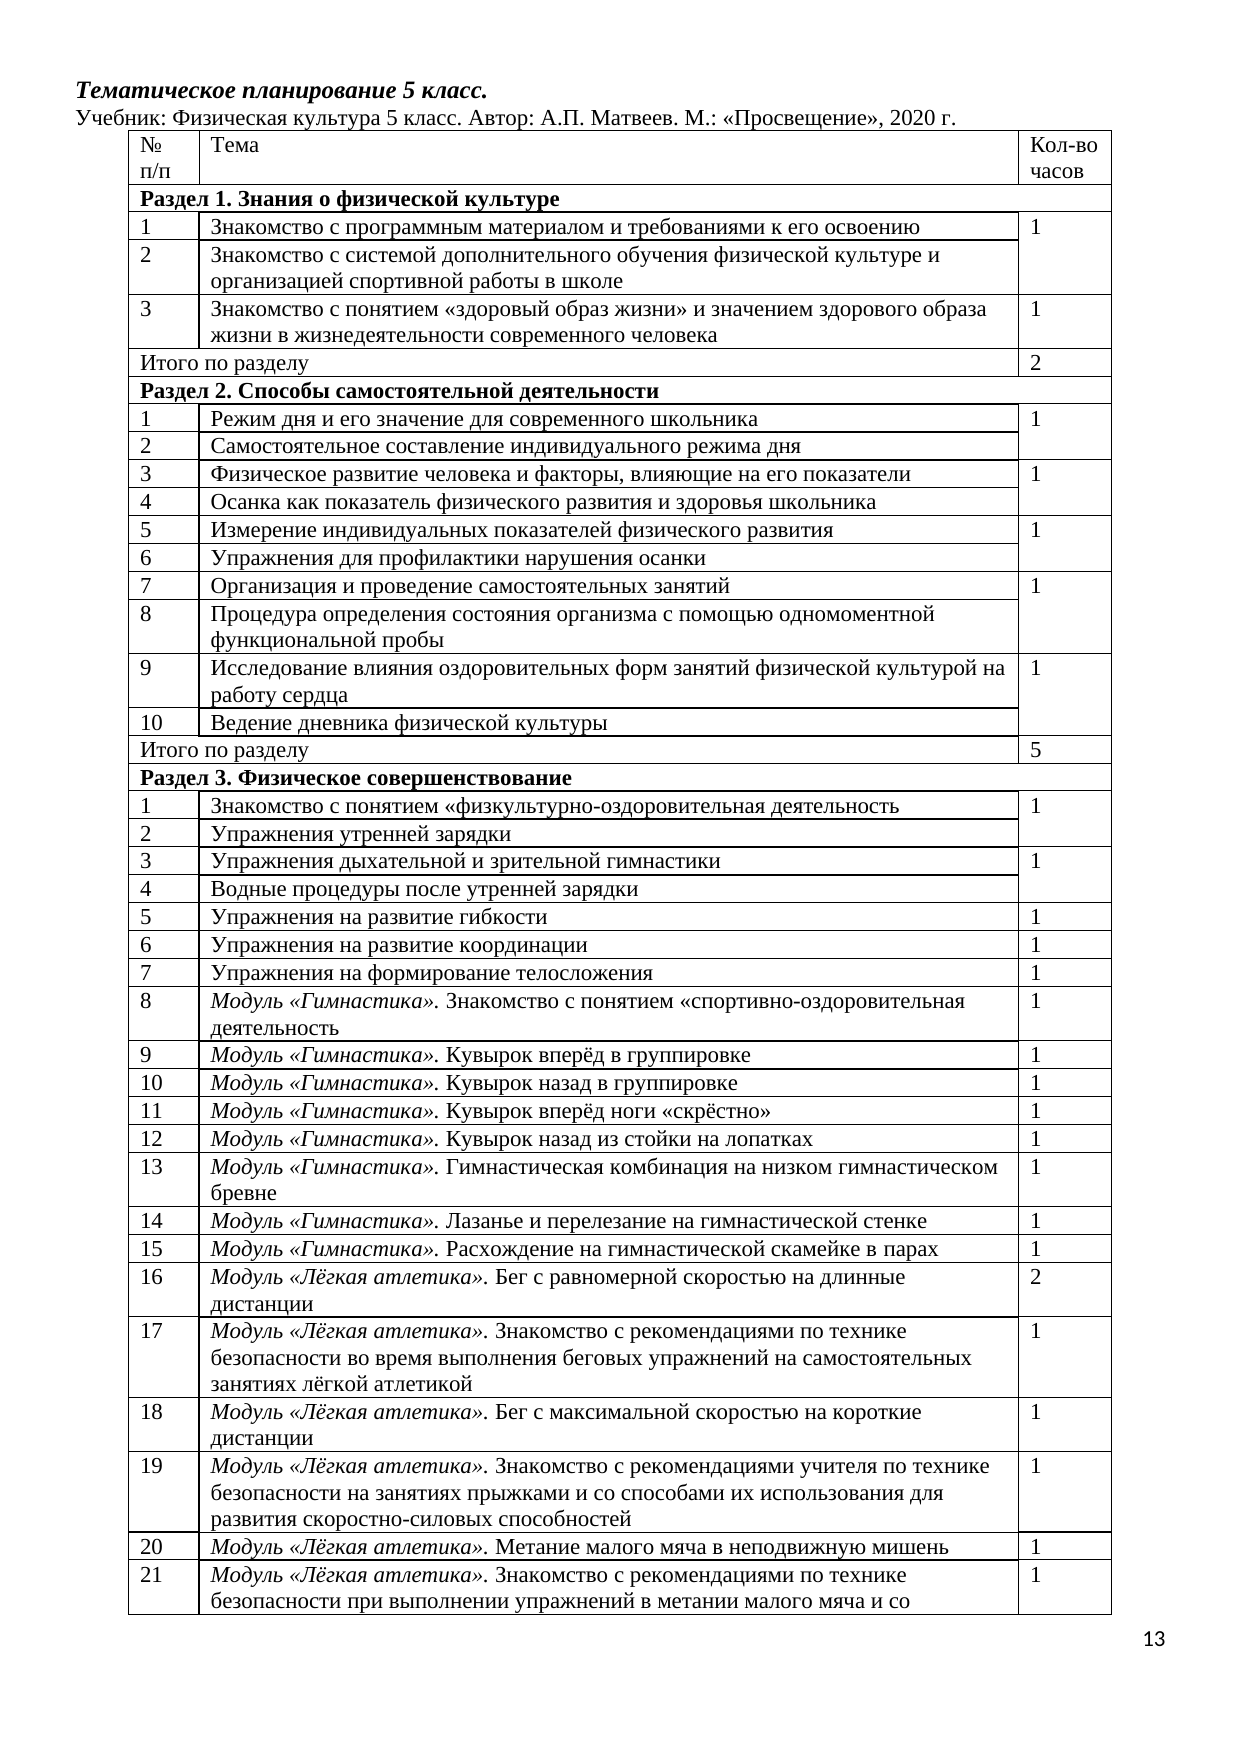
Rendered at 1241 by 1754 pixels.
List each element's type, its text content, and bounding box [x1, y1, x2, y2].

table_cell 16 [129, 1263, 198, 1316]
table_cell Модуль «Гимнастика». Кувырок вперёд в группировке [200, 1042, 1018, 1068]
table_cell Модуль «Лёгкая атлетика». Бег с равномерной скоростью на длинные дистанции [200, 1263, 1018, 1316]
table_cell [200, 1561, 1018, 1614]
table_cell 2 [129, 240, 198, 293]
table_cell Модуль «Лёгкая атлетика». Бег с максимальной скоростью на короткие дистанции [200, 1398, 1018, 1451]
table_cell 2 [129, 819, 198, 846]
text Тематическое планирование 5 класс. [75, 75, 1165, 104]
table_cell 1 [1019, 404, 1111, 459]
table_cell Измерение индивидуальных показателей физического развития [200, 516, 1018, 543]
table_cell 5 [1019, 736, 1111, 763]
table_cell 1 [1019, 460, 1111, 515]
table_cell Режим дня и его значение для современного школьника [200, 405, 1018, 431]
table_cell Раздел 2. Способы самостоятельной деятельности [129, 377, 1111, 403]
table_cell 2 [1019, 349, 1111, 376]
table_cell 10 [129, 1069, 198, 1096]
table_cell 1 [1019, 1235, 1111, 1262]
table_cell 6 [129, 931, 198, 958]
table_cell 9 [129, 654, 198, 707]
table_cell 1 [1019, 1317, 1111, 1397]
table_cell 1 [1019, 212, 1111, 293]
table_cell 1 [1019, 1452, 1111, 1531]
table_cell Исследование влияния оздоровительных форм занятий физической культурой на работу сердца [200, 654, 1018, 707]
table_cell 21 [129, 1560, 198, 1614]
table_cell 2 [129, 432, 198, 459]
table_cell 1 [1019, 959, 1111, 986]
table_cell 17 [129, 1317, 198, 1397]
table_cell 5 [129, 516, 198, 543]
table_cell 1 [1019, 572, 1111, 653]
table_cell 13 [129, 1153, 198, 1206]
table_cell Упражнения для профилактики нарушения осанки [200, 544, 1018, 571]
table_cell Модуль «Гимнастика». Кувырок назад из стойки на лопатках [200, 1125, 1018, 1152]
table_cell Модуль «Гимнастика». Кувырок вперёд ноги «скрёстно» [200, 1097, 1018, 1124]
table_cell Модуль «Гимнастика». Знакомство с понятием «спортивно-оздоровительная деятельность [200, 987, 1018, 1040]
table_cell Упражнения дыхательной и зрительной гимнастики [200, 848, 1018, 874]
table_cell 1 [1019, 791, 1111, 846]
table_cell 8 [129, 987, 198, 1040]
table_cell Итого по разделу [129, 349, 1018, 376]
table_cell Модуль «Лёгкая атлетика». Знакомство с рекомендациями по технике безопасности во время выполнения беговых упражнений на самостоятельных занятиях лёгкой атлетикой [200, 1318, 1018, 1397]
table_cell 2 [1019, 1263, 1111, 1316]
table_cell Модуль «Лёгкая атлетика». Знакомство с рекомендациями учителя по технике безопасности на занятиях прыжками и со способами их использования для развития скоростно-силовых способностей [200, 1452, 1018, 1531]
table_cell 3 [129, 295, 198, 348]
table_cell 1 [1019, 987, 1111, 1040]
table_cell Самостоятельное составление индивидуального режима дня [200, 433, 1018, 459]
table_cell Знакомство с системой дополнительного обучения физической культуре и организацией спортивной работы в школе [200, 241, 1018, 293]
table_cell Физическое развитие человека и факторы, влияющие на его показатели [200, 461, 1018, 487]
table_cell 1 [1019, 1207, 1111, 1234]
table_cell 1 [1019, 1125, 1111, 1152]
table_cell 4 [129, 875, 198, 902]
table_header Тема [200, 131, 1018, 184]
table_cell 6 [129, 544, 198, 571]
table_cell 14 [129, 1207, 198, 1234]
table_cell Осанка как показатель физического развития и здоровья школьника [200, 488, 1018, 515]
table_cell Модуль «Гимнастика». Расхождение на гимнастической скамейке в парах [200, 1235, 1018, 1262]
table_cell 1 [1019, 1041, 1111, 1068]
table_cell Знакомство с понятием «здоровый образ жизни» и значением здорового образа жизни в жизнедеятельности современного человека [200, 295, 1018, 348]
table_cell Упражнения утренней зарядки [200, 820, 1018, 846]
table_cell 3 [129, 847, 198, 874]
table_cell 7 [129, 959, 198, 986]
table_cell 1 [1019, 931, 1111, 958]
table_cell Упражнения на развитие гибкости [200, 903, 1018, 930]
table_cell 4 [129, 488, 198, 515]
table_cell Организация и проведение самостоятельных занятий [200, 572, 1018, 598]
table_cell 1 [1019, 847, 1111, 902]
table_cell 1 [129, 791, 198, 818]
table_cell 19 [129, 1452, 198, 1531]
table_cell 5 [129, 903, 198, 930]
table_cell 8 [129, 600, 198, 653]
table_cell 1 [129, 404, 198, 431]
table_cell 1 [129, 212, 198, 239]
table_cell Процедура определения состояния организма с помощью одномоментной функциональной пробы [200, 600, 1018, 653]
table_cell Раздел 1. Знания о физической культуре [129, 185, 1111, 211]
table_cell 1 [1019, 1069, 1111, 1096]
table_cell 1 [1019, 903, 1111, 930]
table_cell 1 [1019, 1398, 1111, 1451]
table_cell 1 [1019, 1533, 1111, 1559]
table_cell Модуль «Лёгкая атлетика». Метание малого мяча в неподвижную мишень [200, 1533, 1018, 1559]
table_cell Модуль «Гимнастика». Лазанье и перелезание на гимнастической стенке [200, 1207, 1018, 1234]
table_cell 15 [129, 1235, 198, 1262]
table_cell 20 [129, 1533, 198, 1559]
table_cell Упражнения на развитие координации [200, 931, 1018, 958]
table_cell 1 [1019, 654, 1111, 735]
table_header Кол-во часов [1019, 131, 1111, 184]
table_cell 1 [1019, 1153, 1111, 1206]
table_cell Итого по разделу [129, 736, 1018, 763]
table_cell 1 [1019, 1097, 1111, 1124]
table_cell Модуль «Гимнастика». Гимнастическая комбинация на низком гимнастическом бревне [200, 1153, 1018, 1206]
table_cell Упражнения на формирование телосложения [200, 959, 1018, 986]
table_cell Раздел 3. Физическое совершенствование [129, 764, 1111, 790]
table_cell 7 [129, 572, 198, 598]
table_cell 12 [129, 1125, 198, 1152]
table_cell Водные процедуры после утренней зарядки [200, 876, 1018, 902]
table_cell 11 [129, 1097, 198, 1124]
table_cell Модуль «Гимнастика». Кувырок назад в группировке [200, 1070, 1018, 1096]
table_cell 1 [1019, 516, 1111, 571]
table_cell 9 [129, 1041, 198, 1068]
table_cell Знакомство с программным материалом и требованиями к его освоению [200, 213, 1018, 239]
table_cell 1 [1019, 1560, 1111, 1614]
table_cell Знакомство с понятием «физкультурно-оздоровительная деятельность [200, 792, 1018, 818]
table_cell Ведение дневника физической культуры [200, 709, 1018, 735]
table_cell 10 [129, 708, 198, 735]
table_cell 18 [129, 1398, 198, 1451]
table_cell 3 [129, 460, 198, 487]
text Учебник: Физическая культура 5 класс. Автор: А.П. Матвеев. М.: «Просвещение», 2020 г. [75, 104, 1165, 130]
table_header № п/п [129, 131, 199, 184]
table_cell 1 [1019, 295, 1111, 348]
